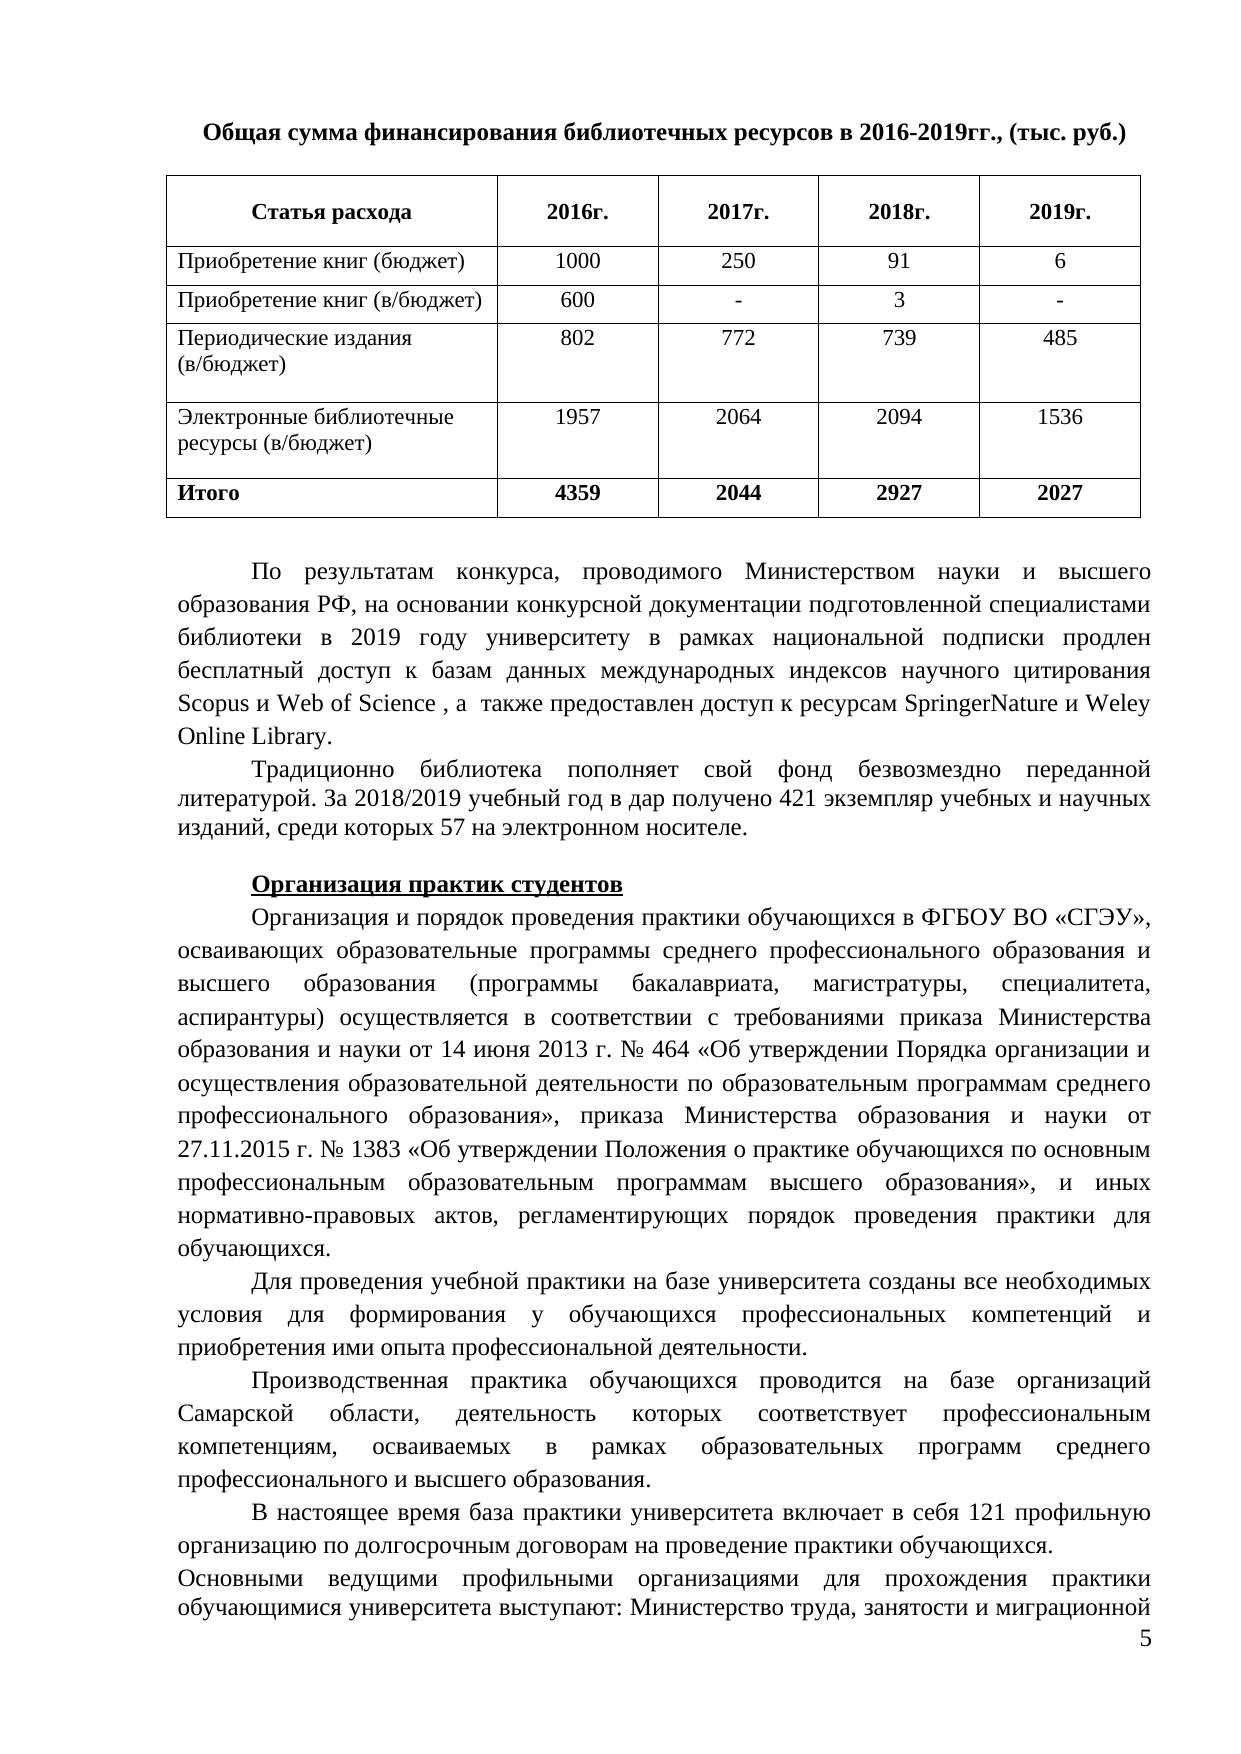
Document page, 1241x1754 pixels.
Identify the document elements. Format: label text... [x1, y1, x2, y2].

table_cell Приобретение книг (бюджет) [167, 247, 497, 284]
table_header 2019г. [980, 176, 1140, 246]
table_cell 2927 [819, 479, 979, 517]
text Для проведения учебной практики на базе университета созданы все необходимых условия для формирования у обучающихся профессиональных компетенций и приобретения ими опыта профессиональной деятельности. [177, 1266, 1152, 1361]
table_cell 485 [980, 324, 1140, 402]
table_cell 2044 [659, 479, 818, 517]
table_cell Итого [167, 479, 497, 517]
table_cell 1957 [498, 403, 658, 478]
text Традиционно библиотека пополняет свой фонд безвозмездно переданной литературой. За 2018/2019 учебный год в дар получено 421 экземпляр учебных и научных изданий, среди которых 57 на электронном носителе. [177, 754, 1152, 841]
text Общая сумма финансирования библиотечных ресурсов в 2016-2019гг., (тыс. руб.) [177, 117, 1152, 146]
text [177, 1563, 1152, 1620]
table_cell 91 [819, 247, 979, 284]
table_header 2018г. [819, 176, 979, 246]
table_cell 1000 [498, 247, 658, 284]
table_header Статья расхода [167, 176, 497, 246]
table_cell 2094 [819, 403, 979, 478]
table_cell 1536 [980, 403, 1140, 478]
text Организация практик студентов [177, 869, 1152, 898]
table_cell 739 [819, 324, 979, 402]
table_cell Приобретение книг (в/бюджет) [167, 286, 497, 323]
text По результатам конкурса, проводимого Министерством науки и высшего образования РФ, на основании конкурсной документации подготовленной специалистами библиотеки в 2019 году университету в рамках национальной подписки продлен бесплатный доступ к базам данных международных индексов научного цитирования Scopus и Web of Science , а также предоставлен доступ к ресурсам SpringerNature и Weley Online Library. [177, 556, 1152, 750]
text В настоящее время база практики университета включает в себя 121 профильную организацию по долгосрочным договорам на проведение практики обучающихся. [177, 1497, 1152, 1559]
table_cell 2027 [980, 479, 1140, 517]
table_cell 3 [819, 286, 979, 323]
table_cell 4359 [498, 479, 658, 517]
table_header 2016г. [498, 176, 658, 246]
table_cell 600 [498, 286, 658, 323]
table_cell 2064 [659, 403, 818, 478]
text Производственная практика обучающихся проводится на базе организаций Самарской области, деятельность которых соответствует профессиональным компетенциям, осваиваемых в рамках образовательных программ среднего профессионального и высшего образования. [177, 1365, 1152, 1493]
table_cell 802 [498, 324, 658, 402]
table_cell - [659, 286, 818, 323]
table_cell Электронные библиотечные ресурсы (в/бюджет) [167, 403, 497, 478]
table_cell - [980, 286, 1140, 323]
table_header 2017г. [659, 176, 818, 246]
table_cell 772 [659, 324, 818, 402]
table_cell 6 [980, 247, 1140, 284]
table_cell Периодические издания (в/бюджет) [167, 324, 497, 402]
text Организация и порядок проведения практики обучающихся в ФГБОУ ВО «СГЭУ», осваивающих образовательные программы среднего профессионального образования и высшего образования (программы бакалавриата, магистратуры, специалитета, аспирантуры) осуществляется в соответствии с требованиями приказа Министерства образования и науки от 14 июня 2013 г. № 464 «Об утверждении Порядка организации и осуществления образовательной деятельности по образовательным программам среднего профессионального образования», приказа Министерства образования и науки от 27.11.2015 г. № 1383 «Об утверждении Положения о практике обучающихся по основным профессиональным образовательным программам высшего образования», и иных нормативно-правовых актов, регламентирующих порядок проведения практики для обучающихся. [177, 902, 1152, 1261]
table_cell 250 [659, 247, 818, 284]
